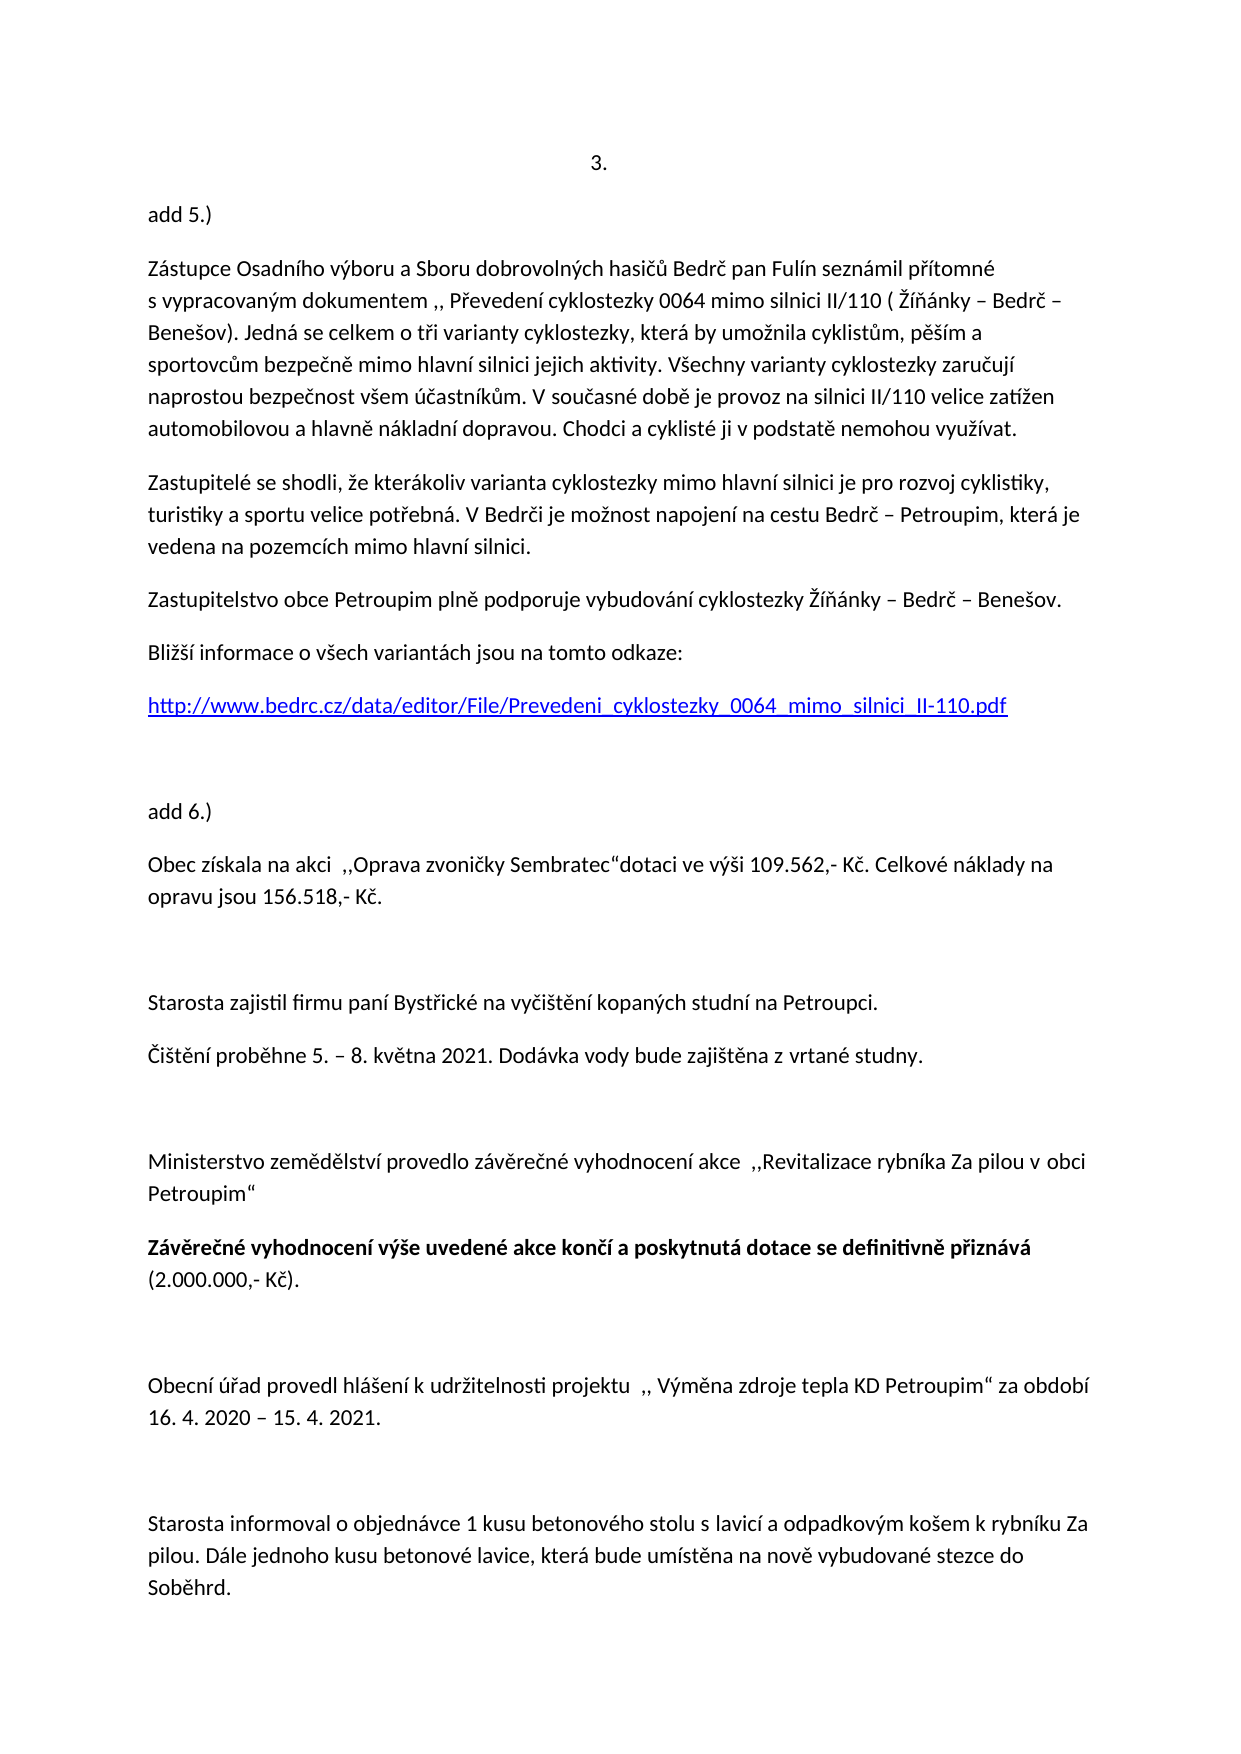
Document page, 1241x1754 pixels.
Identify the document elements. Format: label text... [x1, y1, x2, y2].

text Obec získala na akci ,,Oprava zvoničky Sembratec“dotaci ve výši 109.562,- Kč. Celkové náklady na opravu jsou 156.518,- Kč. [148, 850, 1093, 910]
text Čištění proběhne 5. – 8. května 2021. Dodávka vody bude zajištěna z vrtané studny. [148, 1041, 1093, 1069]
text http://www.bedrc.cz/data/editor/File/Prevedeni_cyklostezky_0064_mimo_silnici_II-110.pdf [148, 691, 1093, 719]
text add 6.) [148, 797, 1093, 825]
text Starosta informoval o objednávce 1 kusu betonového stolu s lavicí a odpadkovým košem k rybníku Za pilou. Dále jednoho kusu betonové lavice, která bude umístěna na nově vybudované stezce do Soběhrd. [148, 1509, 1093, 1601]
text Zastupitelé se shodli, že kterákoliv varianta cyklostezky mimo hlavní silnici je pro rozvoj cyklistiky, turistiky a sportu velice potřebná. V Bedrči je možnost napojení na cestu Bedrč – Petroupim, která je vedena na pozemcích mimo hlavní silnici. [148, 468, 1093, 560]
text Starosta zajistil firmu paní Bystřické na vyčištění kopaných studní na Petroupci. [148, 988, 1093, 1016]
text Závěrečné vyhodnocení výše uvedené akce končí a poskytnutá dotace se definitivně přiznává (2.000.000,- Kč). [148, 1233, 1093, 1293]
text Zástupce Osadního výboru a Sboru dobrovolných hasičů Bedrč pan Fulín seznámil přítomné s vypracovaným dokumentem ,, Převedení cyklostezky 0064 mimo silnici II/110 ( Žíňánky – Bedrč – Benešov). Jedná se celkem o tři varianty cyklostezky, která by umožnila cyklistům, pěším a sportovcům bezpečně mimo hlavní silnici jejich aktivity. Všechny varianty cyklostezky zaručují naprostou bezpečnost všem účastníkům. V současné době je provoz na silnici II/110 velice zatížen automobilovou a hlavně nákladní dopravou. Chodci a cyklisté ji v podstatě nemohou využívat. [148, 254, 1093, 443]
text 3. [148, 148, 1093, 176]
text add 5.) [148, 201, 1093, 229]
text Ministerstvo zemědělství provedlo závěrečné vyhodnocení akce ,,Revitalizace rybníka Za pilou v obci Petroupim“ [148, 1147, 1093, 1208]
text Zastupitelstvo obce Petroupim plně podporuje vybudování cyklostezky Žíňánky – Bedrč – Benešov. [148, 585, 1093, 613]
text Bližší informace o všech variantách jsou na tomto odkaze: [148, 638, 1093, 666]
text Obecní úřad provedl hlášení k udržitelnosti projektu ,, Výměna zdroje tepla KD Petroupim“ za období 16. 4. 2020 – 15. 4. 2021. [148, 1371, 1093, 1431]
